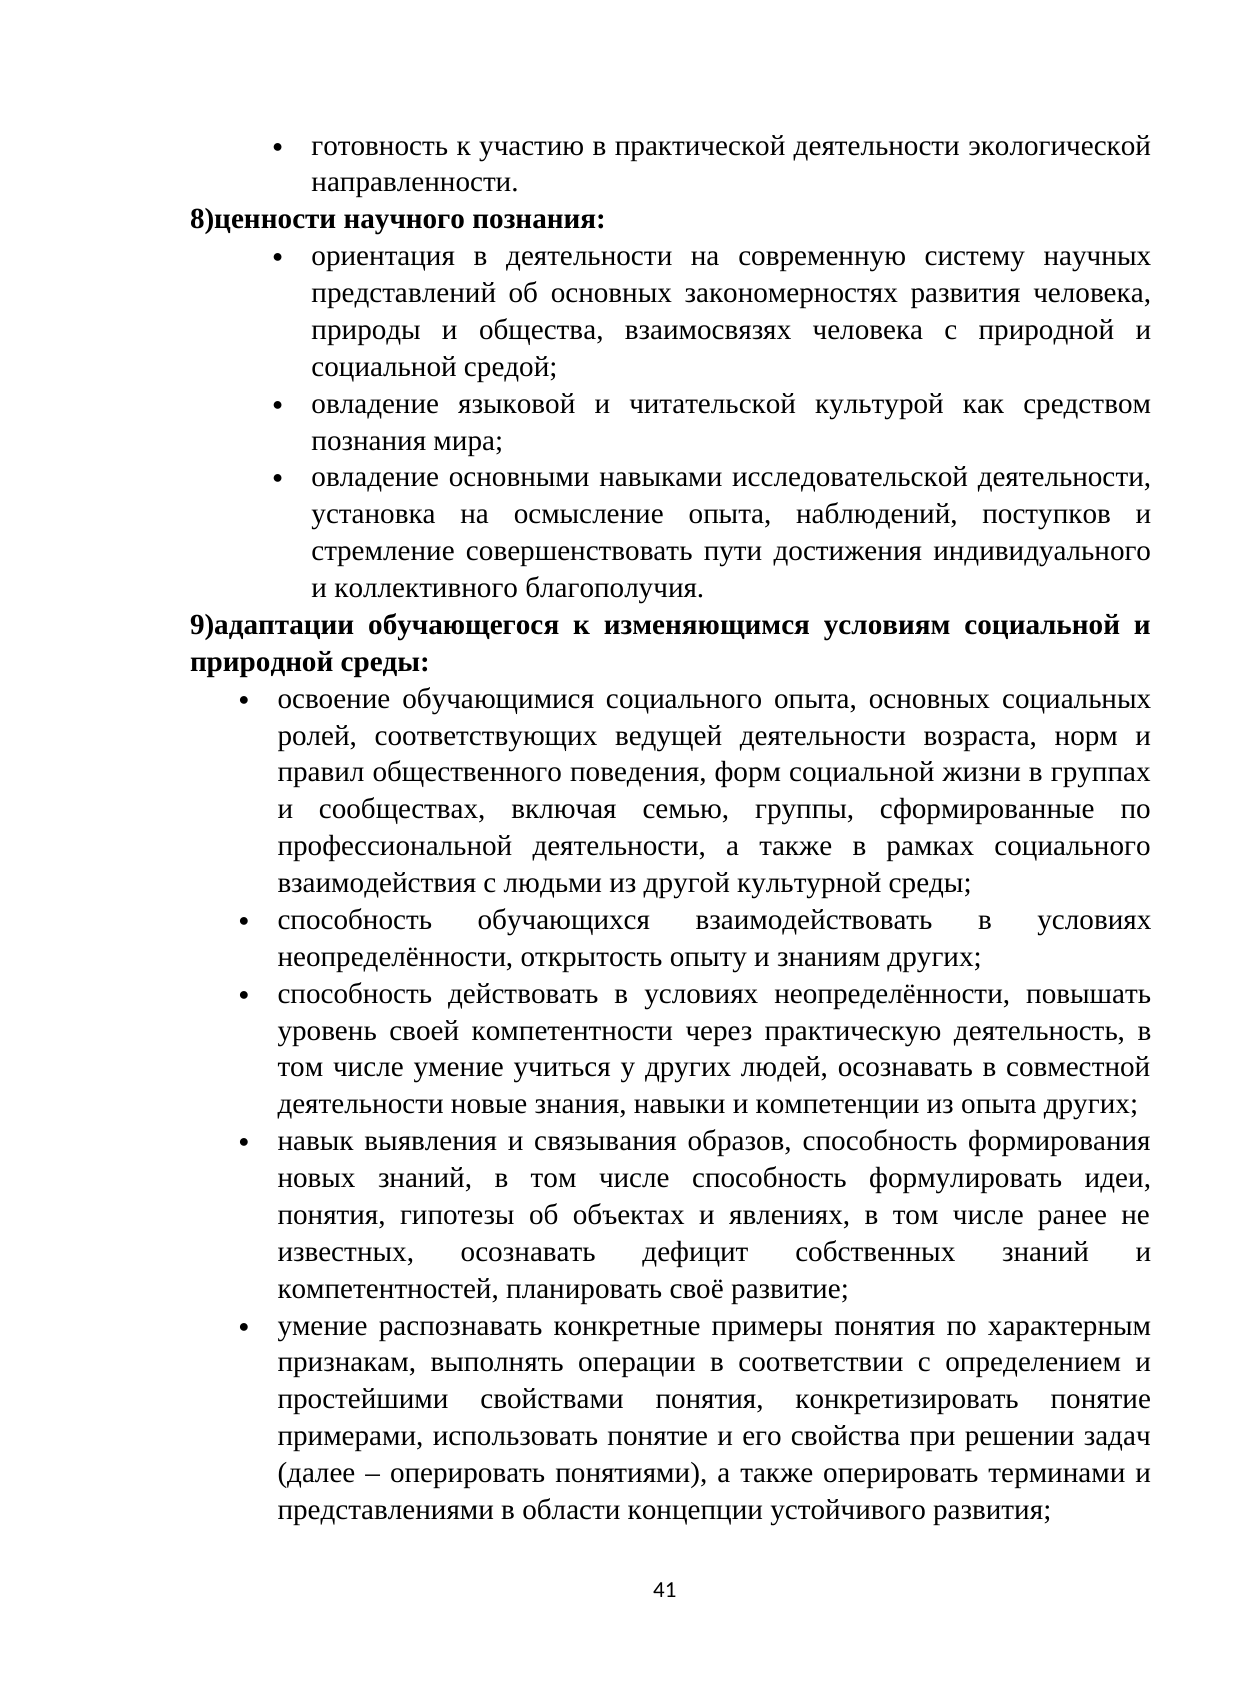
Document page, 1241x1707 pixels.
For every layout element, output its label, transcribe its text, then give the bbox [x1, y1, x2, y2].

list овладение языковой и читательской культурой как средством познания мира; [274, 386, 1152, 456]
list освоение обучающимися социального опыта, основных социальных ролей, соответствующих ведущей деятельности возраста, норм и правил общественного поведения, форм социальной жизни в группах и сообществах, включая семью, группы, сформированные по профессиональной деятельности, а также в рамках социального взаимодействия с людьми из другой культурной среды; [240, 681, 1152, 899]
list навык выявления и связывания образов, способность формирования новых знаний, в том числе способность формулировать идеи, понятия, гипотезы об объектах и явлениях, в том числе ранее не известных, осознавать дефицит собственных знаний и компетентностей, планировать своё развитие; [240, 1123, 1152, 1304]
list готовность к участию в практической деятельности экологической направленности. [274, 128, 1152, 198]
list овладение основными навыками исследовательской деятельности, установка на осмысление опыта, наблюдений, поступков и стремление совершенствовать пути достижения индивидуального и коллективного благополучия. [274, 459, 1152, 604]
list ориентация в деятельности на современную систему научных представлений об основных закономерностях развития человека, природы и общества, взаимосвязях человека с природной и социальной средой; [274, 238, 1152, 382]
text 9)адаптации обучающегося к изменяющимся условиям социальной и природной среды: [190, 607, 1152, 677]
list способность действовать в условиях неопределённости, повышать уровень своей компетентности через практическую деятельность, в том числе умение учиться у других людей, осознавать в совместной деятельности новые знания, навыки и компетенции из опыта других; [240, 976, 1152, 1120]
list способность обучающихся взаимодействовать в условиях неопределённости, открытость опыту и знаниям других; [240, 902, 1152, 972]
text 8)ценности научного познания: [190, 201, 1152, 235]
list умение распознавать конкретные примеры понятия по характерным признакам, выполнять операции в соответствии с определением и простейшими свойствами понятия, конкретизировать понятие примерами, использовать понятие и его свойства при решении задач (далее – оперировать понятиями), а также оперировать терминами и представлениями в области концепции устойчивого развития; [240, 1308, 1152, 1526]
